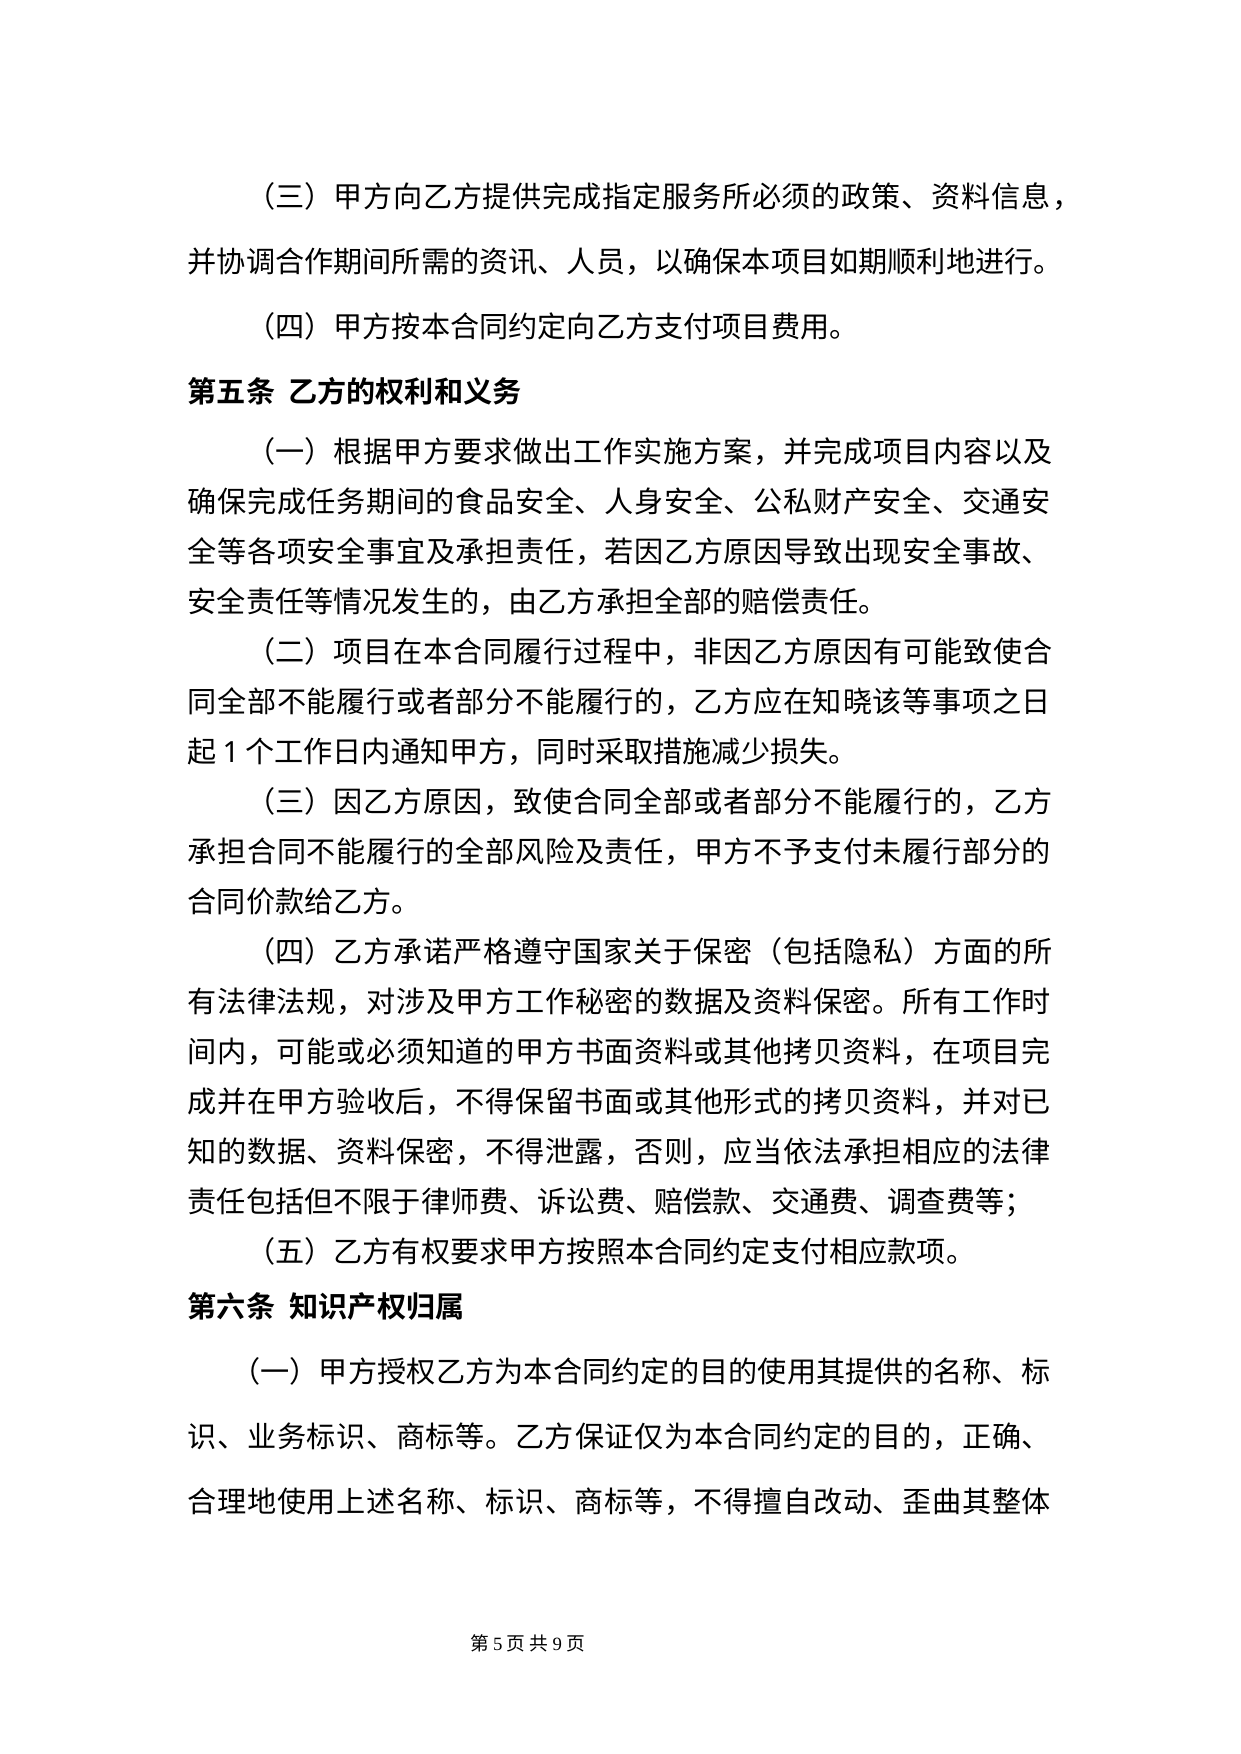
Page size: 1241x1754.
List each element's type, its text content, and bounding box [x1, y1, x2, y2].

list 甲方向乙方提供完成指定服务所必须的政策、资料信息，并协调合作期间所需的资讯、人员，以确保本项目如期顺利地进行。 [187, 162, 1053, 292]
text 第五条 乙方的权利和义务 [187, 357, 1053, 422]
list 根据甲方要求做出工作实施方案，并完成项目内容以及确保完成任务期间的食品安全、人身安全、公私财产安全、交通安全等各项安全事宜及承担责任，若因乙方原因导致出现安全事故、安全责任等情况发生的，由乙方承担全部的赔偿责任。 [187, 422, 1053, 622]
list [187, 1337, 1053, 1532]
list 项目在本合同履行过程中，非因乙方原因有可能致使合同全部不能履行或者部分不能履行的，乙方应在知晓该等事项之日起1个工作日内通知甲方，同时采取措施减少损失。 [187, 622, 1053, 772]
list 知识产权归属 [187, 1272, 1053, 1337]
list 乙方有权要求甲方按照本合同约定支付相应款项。 [187, 1222, 1053, 1272]
list 因乙方原因，致使合同全部或者部分不能履行的，乙方承担合同不能履行的全部风险及责任，甲方不予支付未履行部分的合同价款给乙方。 [187, 772, 1053, 922]
list 乙方承诺严格遵守国家关于保密（包括隐私）方面的所有法律法规，对涉及甲方工作秘密的数据及资料保密。所有工作时间内，可能或必须知道的甲方书面资料或其他拷贝资料，在项目完成并在甲方验收后，不得保留书面或其他形式的拷贝资料，并对已知的数据、资料保密，不得泄露，否则，应当依法承担相应的法律责任包括但不限于律师费、诉讼费、赔偿款、交通费、调查费等； [187, 922, 1053, 1222]
list 甲方按本合同约定向乙方支付项目费用。 [187, 292, 1053, 357]
